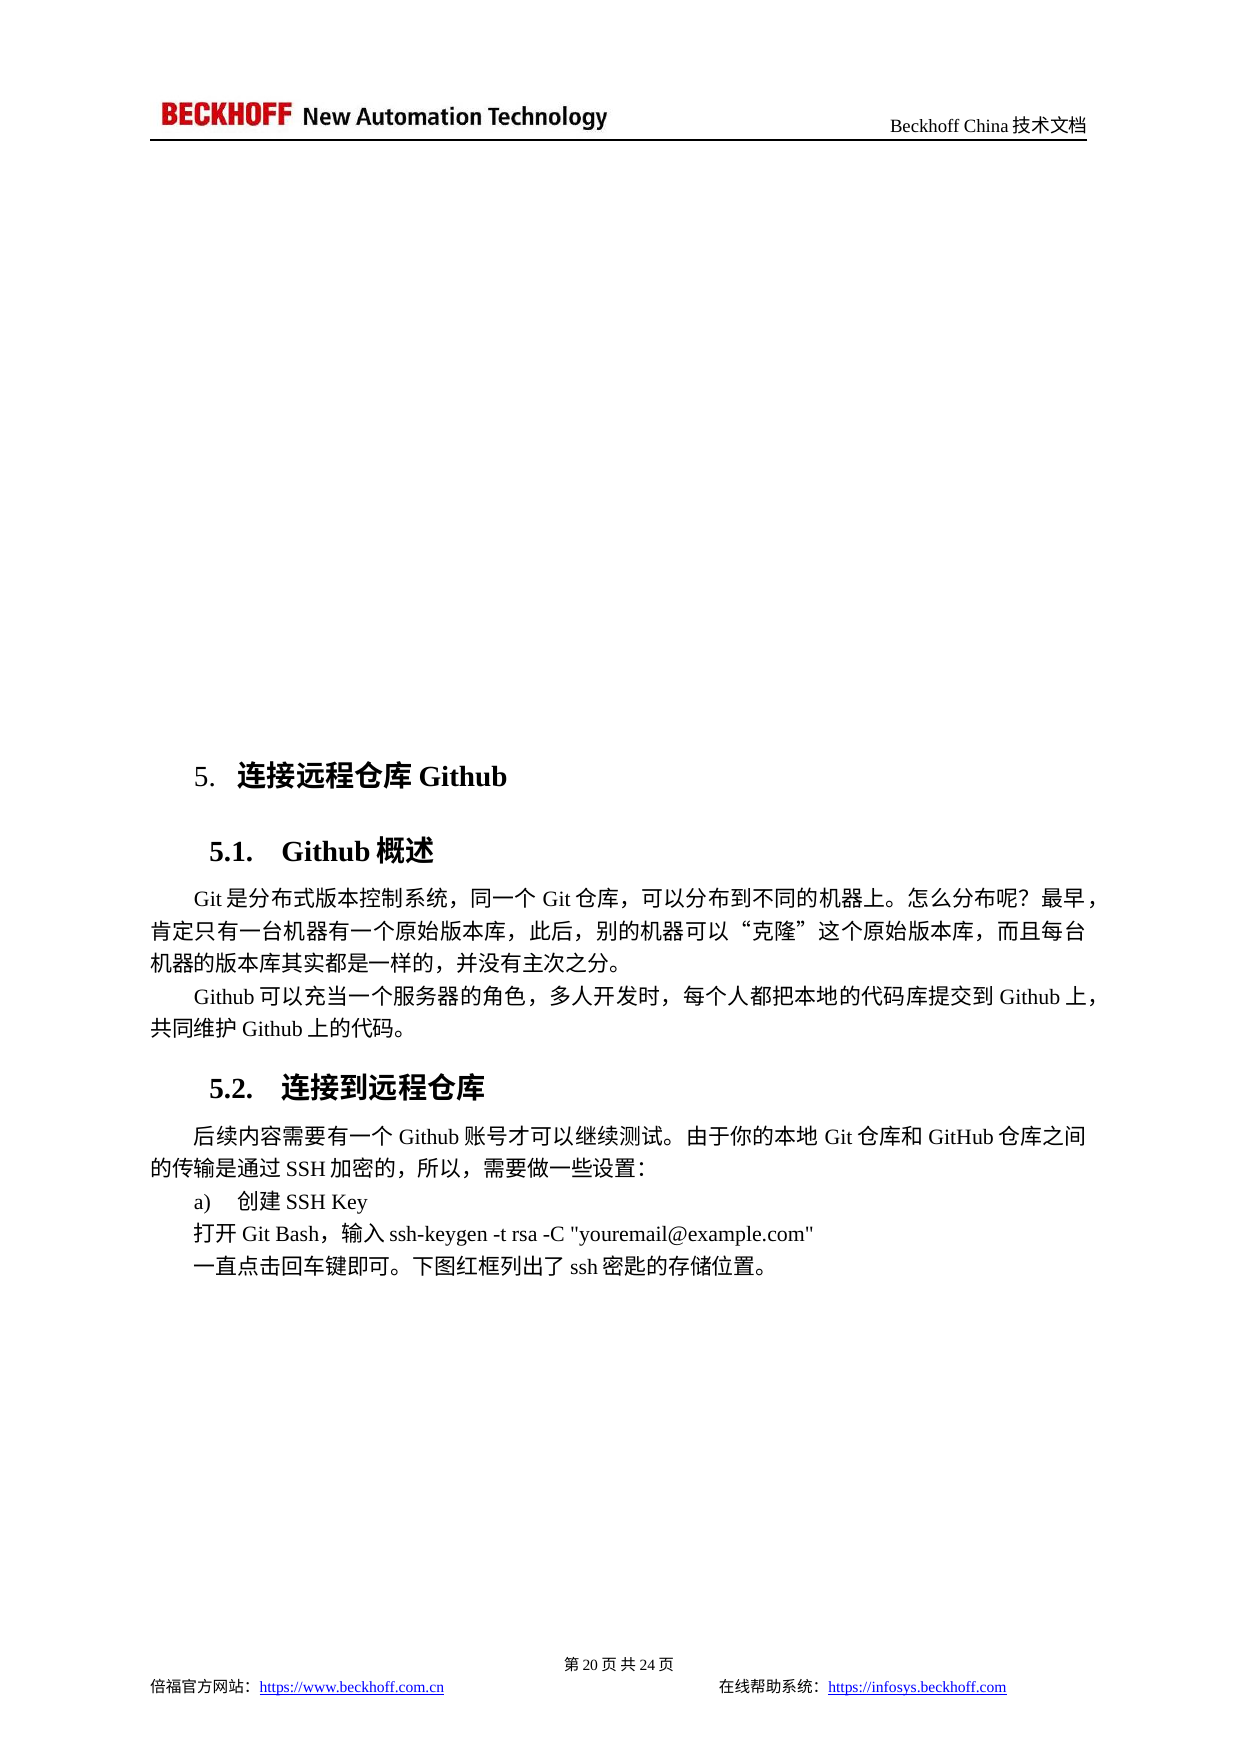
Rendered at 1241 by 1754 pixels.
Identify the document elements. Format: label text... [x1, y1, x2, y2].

subtitle 连接远程仓库Github [194, 741, 1087, 806]
text 一直点击回车键即可。下图红框列出了ssh密匙的存储位置。 [150, 1248, 1087, 1281]
text Git是分布式版本控制系统，同一个Git仓库，可以分布到不同的机器上。怎么分布呢？最早，肯定只有一台机器有一个原始版本库，此后，别的机器可以“克隆”这个原始版本库，而且每台机器的版本库其实都是一样的，并没有主次之分。 [150, 881, 1087, 978]
text 后续内容需要有一个Github账号才可以继续测试。由于你的本地Git仓库和GitHub仓库之间的传输是通过SSH加密的，所以，需要做一些设置： [150, 1118, 1087, 1183]
text 打开Git Bash，输入ssh-keygen -t rsa -C "youremail@example.com" [150, 1216, 1087, 1248]
text Github可以充当一个服务器的角色，多人开发时，每个人都把本地的代码库提交到Github上，共同维护Github上的代码。 [150, 978, 1087, 1043]
picture [150, 89, 619, 139]
list 创建SSH Key [194, 1183, 1087, 1216]
subtitle Github概述 [209, 816, 1087, 881]
subtitle 连接到远程仓库 [209, 1053, 1087, 1118]
